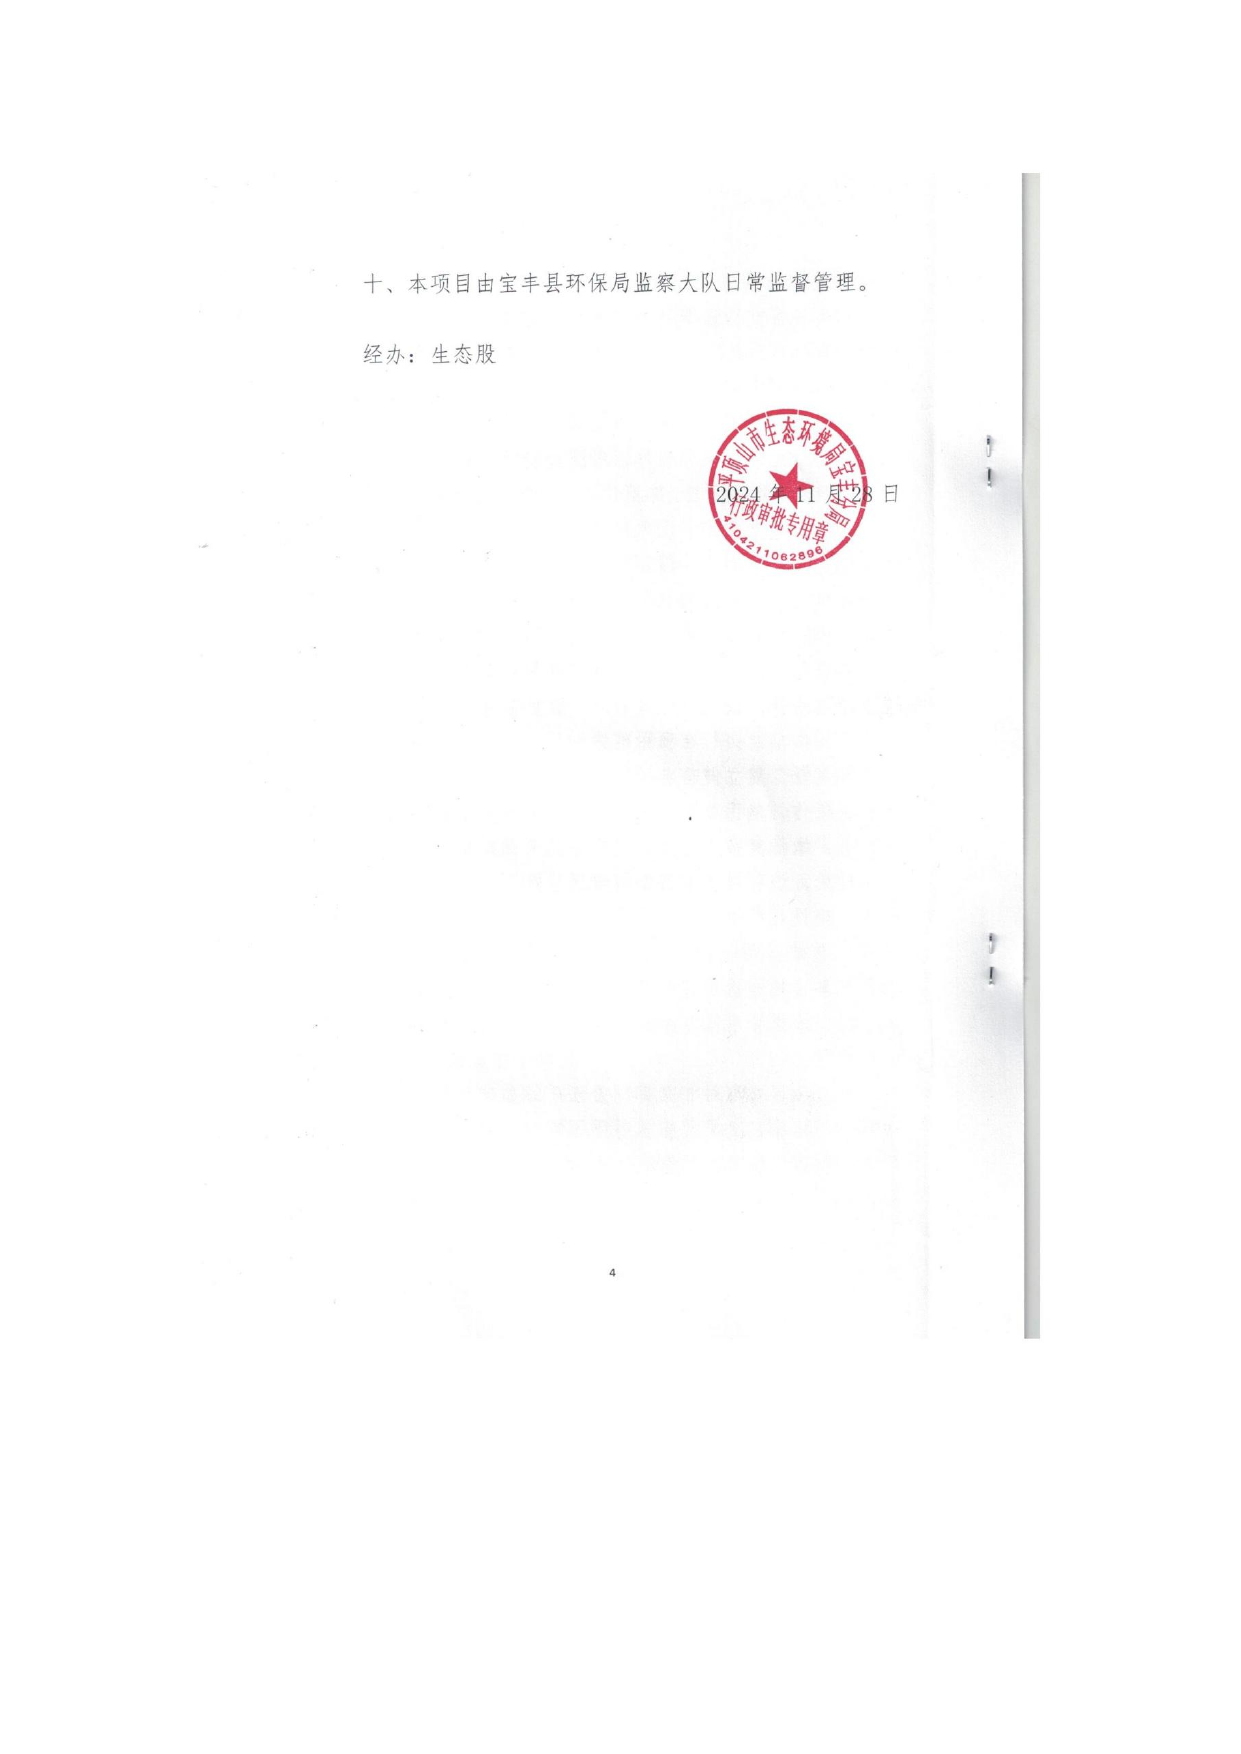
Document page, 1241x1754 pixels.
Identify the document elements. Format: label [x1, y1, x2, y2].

picture [187, 162, 1052, 1351]
